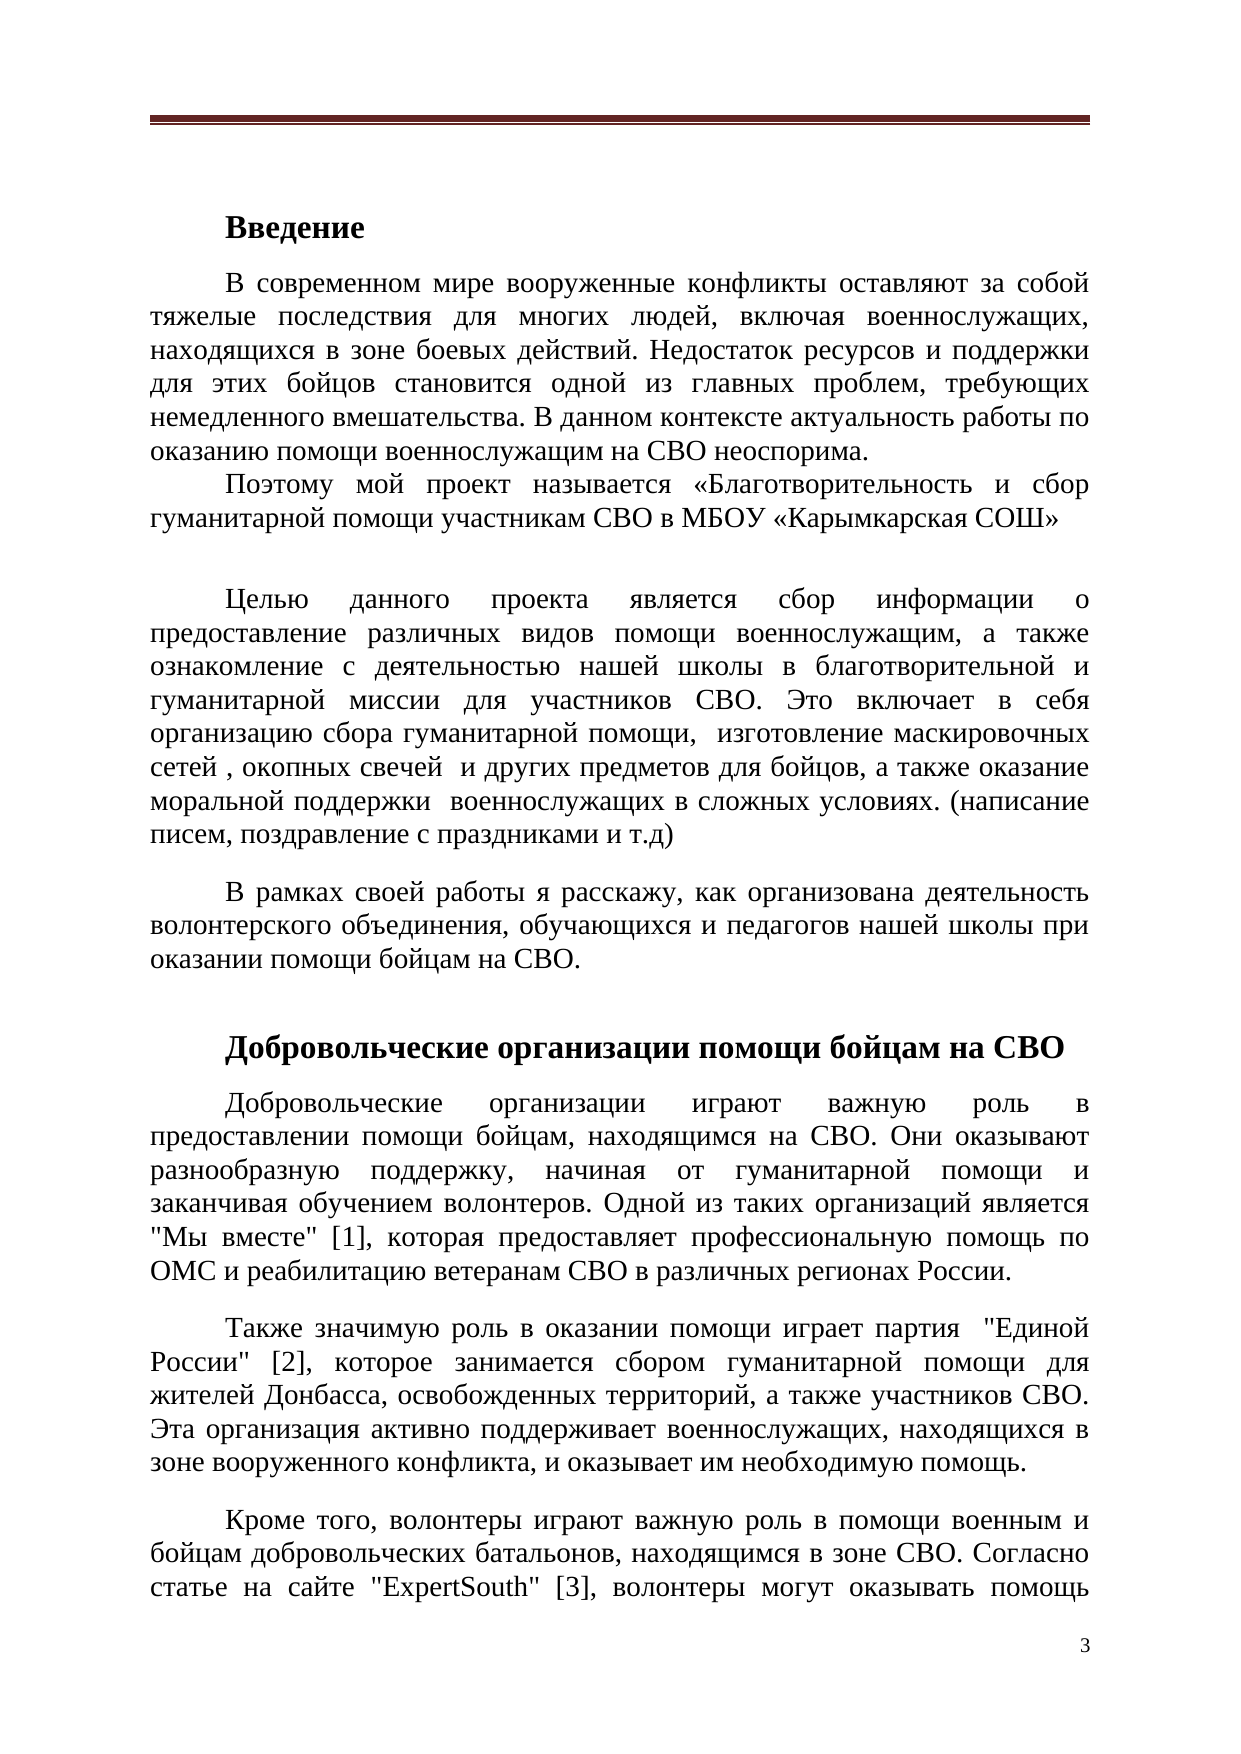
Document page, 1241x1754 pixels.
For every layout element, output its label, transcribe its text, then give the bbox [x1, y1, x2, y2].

text Также значимую роль в оказании помощи играет партия "Единой России" [2], которое занимается сбором гуманитарной помощи для жителей Донбасса, освобожденных территорий, а также участников СВО. Эта организация активно поддерживает военнослужащих, находящихся в зоне вооруженного конфликта, и оказывает им необходимую помощь. [150, 1310, 1090, 1478]
text В современном мире вооруженные конфликты оставляют за собой тяжелые последствия для многих людей, включая военнослужащих, находящихся в зоне боевых действий. Недостаток ресурсов и поддержки для этих бойцов становится одной из главных проблем, требующих немедленного вмешательства. В данном контексте актуальность работы по оказанию помощи военнослужащим на СВО неоспорима. [150, 265, 1090, 466]
subtitle Добровольческие организации помощи бойцам на СВО [150, 1027, 1090, 1066]
text В рамках своей работы я расскажу, как организована деятельность волонтерского объединения, обучающихся и педагогов нашей школы при оказании помощи бойцам на СВО. [150, 874, 1090, 974]
text Добровольческие организации играют важную роль в предоставлении помощи бойцам, находящимся на СВО. Они оказывают разнообразную поддержку, начиная от гуманитарной помощи и заканчивая обучением волонтеров. Одной из таких организаций является "Мы вместе" [1], которая предоставляет профессиональную помощь по ОМС и реабилитацию ветеранам СВО в различных регионах России. [150, 1085, 1090, 1286]
subtitle Введение [150, 207, 1090, 246]
text Поэтому мой проект называется «Благотворительность и сбор гуманитарной помощи участникам СВО в МБОУ «Карымкарская СОШ» [150, 466, 1090, 533]
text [150, 1502, 1090, 1603]
text Целью данного проекта является сбор информации о предоставление различных видов помощи военнослужащим, а также ознакомление с деятельностью нашей школы в благотворительной и гуманитарной миссии для участников СВО. Это включает в себя организацию сбора гуманитарной помощи, изготовление маскировочных сетей , окопных свечей и других предметов для бойцов, а также оказание моральной поддержки военнослужащих в сложных условиях. (написание писем, поздравление с праздниками и т.д) [150, 581, 1090, 850]
